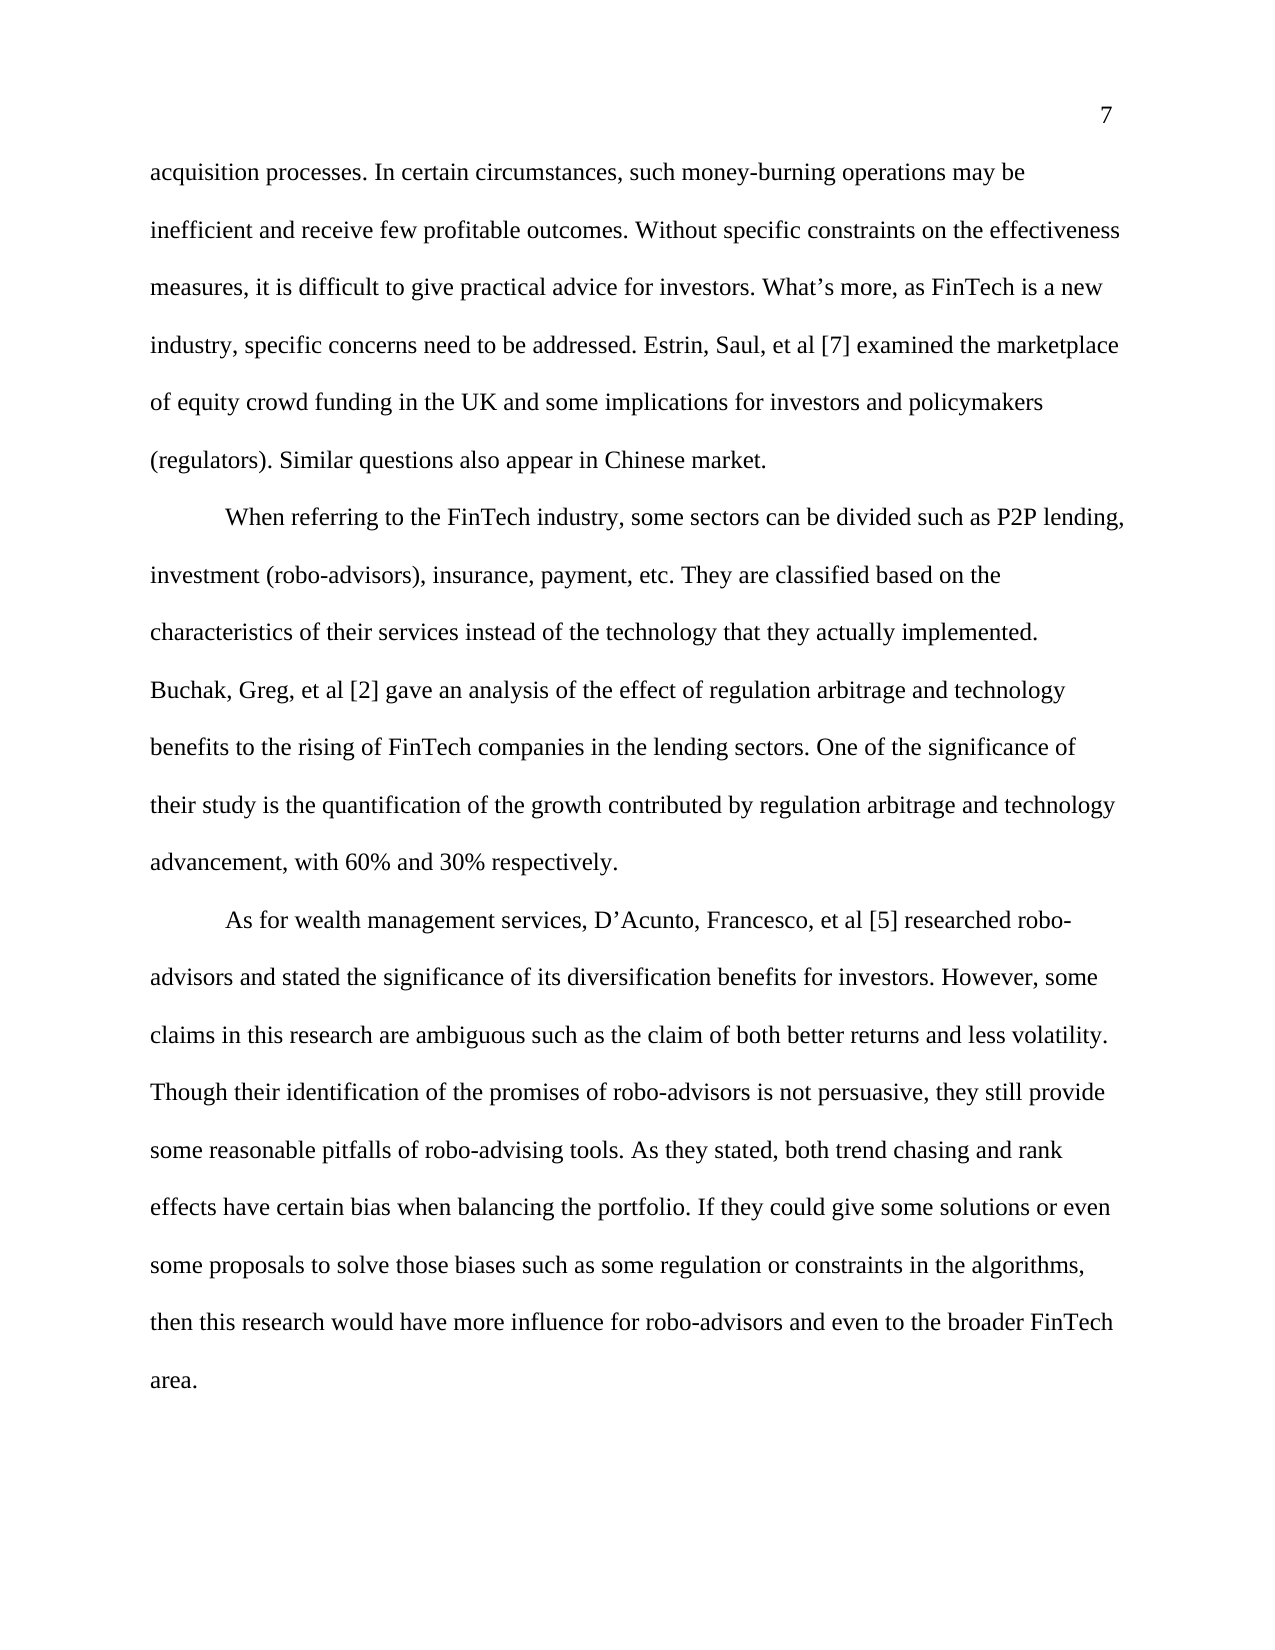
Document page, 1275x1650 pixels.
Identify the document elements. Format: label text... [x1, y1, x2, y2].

text When referring to the FinTech industry, some sectors can be divided such as P2P lending, investment (robo-advisors), insurance, payment, etc. They are classified based on the characteristics of their services instead of the technology that they actually implemented. Buchak, Greg, et al [2] gave an analysis of the effect of regulation arbitrage and technology benefits to the rising of FinTech companies in the lending sectors. One of the significance of their study is the quantification of the growth contributed by regulation arbitrage and technology advancement, with 60% and 30% respectively. [150, 502, 1125, 876]
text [150, 157, 1125, 474]
text As for wealth management services, D’Acunto, Francesco, et al [5] researched robo-advisors and stated the significance of its diversification benefits for investors. However, some claims in this research are ambiguous such as the claim of both better returns and less volatility. Though their identification of the promises of robo-advisors is not persuasive, they still provide some reasonable pitfalls of robo-advising tools. As they stated, both trend chasing and rank effects have certain bias when balancing the portfolio. If they could give some solutions or even some proposals to solve those biases such as some regulation or constraints in the algorithms, then this research would have more influence for robo-advisors and even to the broader FinTech area. [150, 905, 1125, 1394]
